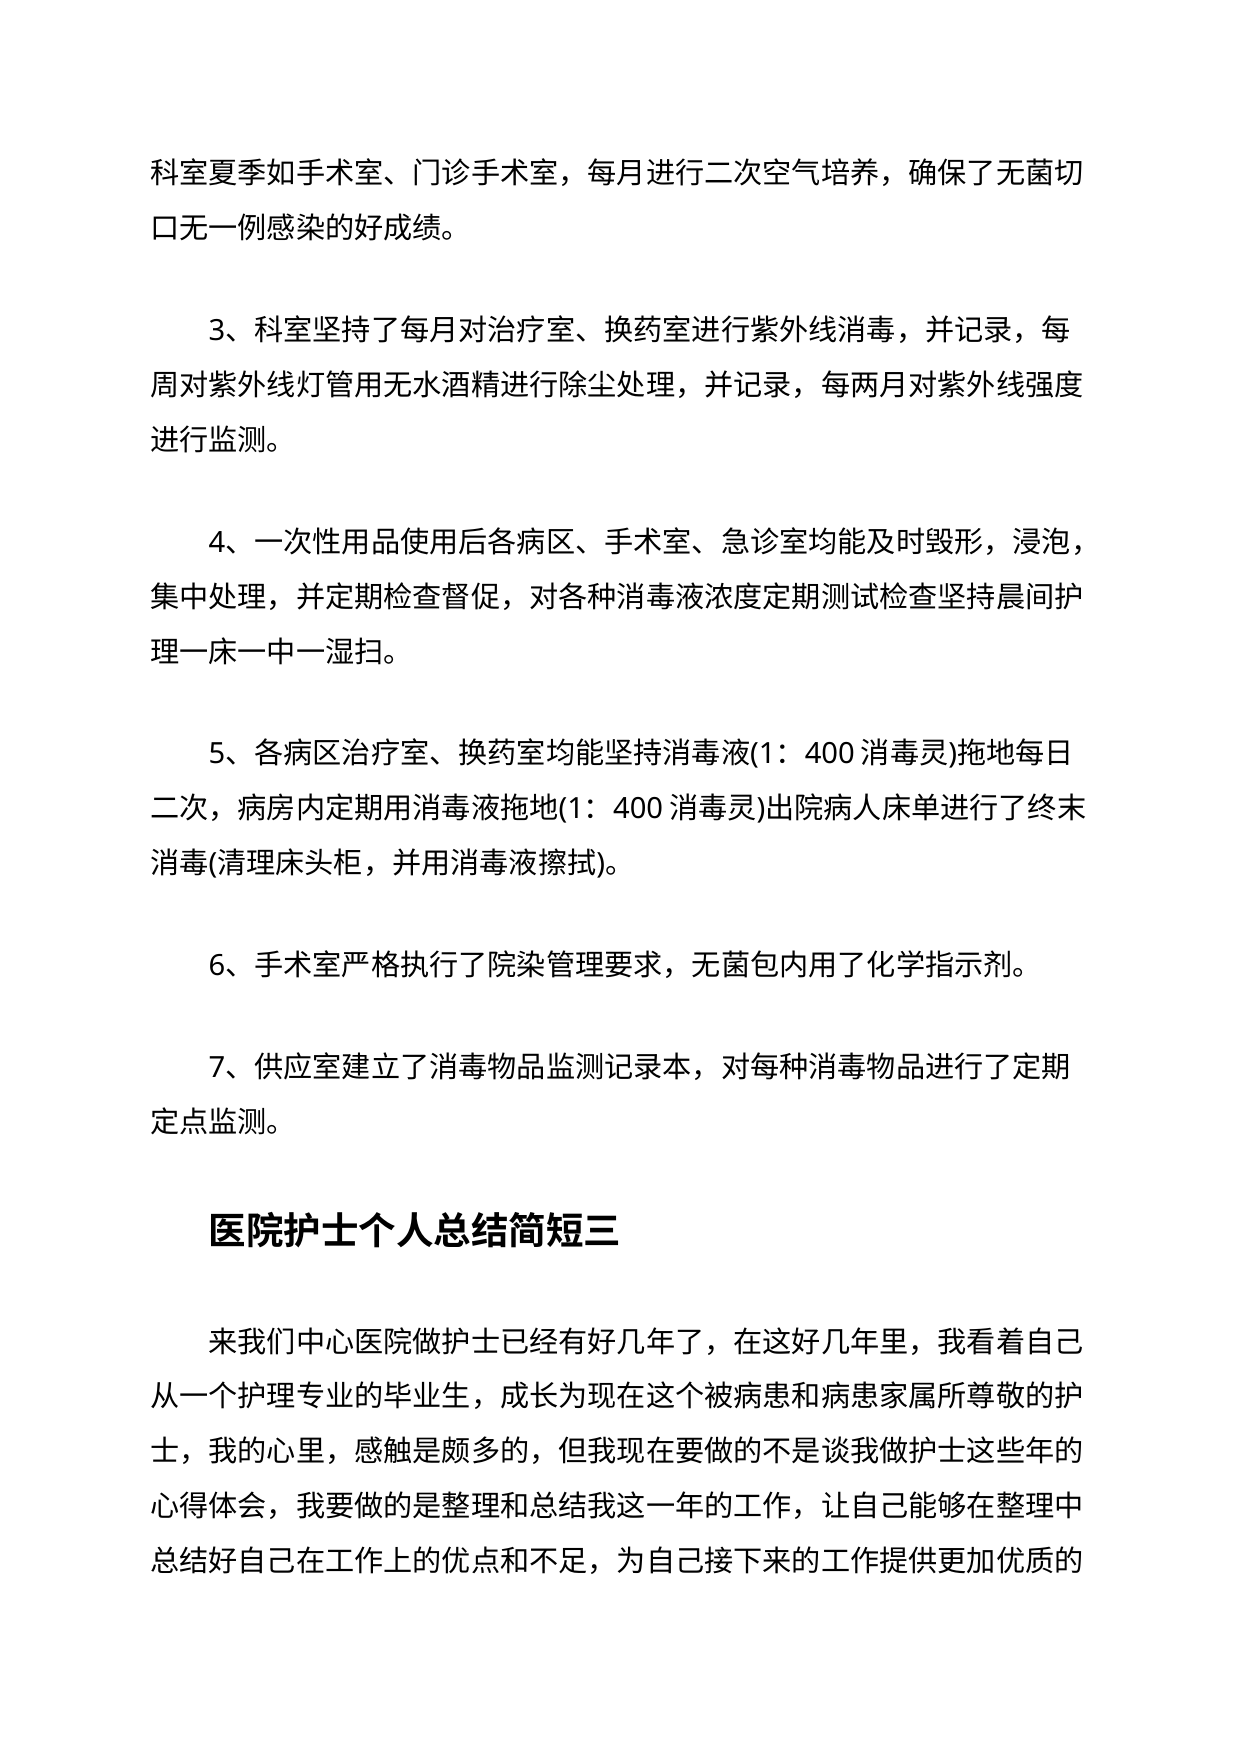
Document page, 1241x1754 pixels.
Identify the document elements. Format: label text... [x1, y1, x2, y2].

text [150, 1318, 1090, 1580]
text 医院护士个人总结简短三 [150, 1201, 1090, 1255]
text 5、各病区治疗室、换药室均能坚持消毒液(1：400消毒灵)拖地每日二次，病房内定期用消毒液拖地(1：400消毒灵)出院病人床单进行了终末消毒(清理床头柜，并用消毒液擦拭)。 [150, 730, 1090, 882]
text 6、手术室严格执行了院染管理要求，无菌包内用了化学指示剂。 [150, 942, 1090, 984]
text 3、科室坚持了每月对治疗室、换药室进行紫外线消毒，并记录，每周对紫外线灯管用无水酒精进行除尘处理，并记录，每两月对紫外线强度进行监测。 [150, 307, 1090, 459]
text 7、供应室建立了消毒物品监测记录本，对每种消毒物品进行了定期定点监测。 [150, 1044, 1090, 1141]
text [150, 150, 1090, 247]
text 4、一次性用品使用后各病区、手术室、急诊室均能及时毁形，浸泡，集中处理，并定期检查督促，对各种消毒液浓度定期测试检查坚持晨间护理一床一中一湿扫。 [150, 518, 1090, 671]
